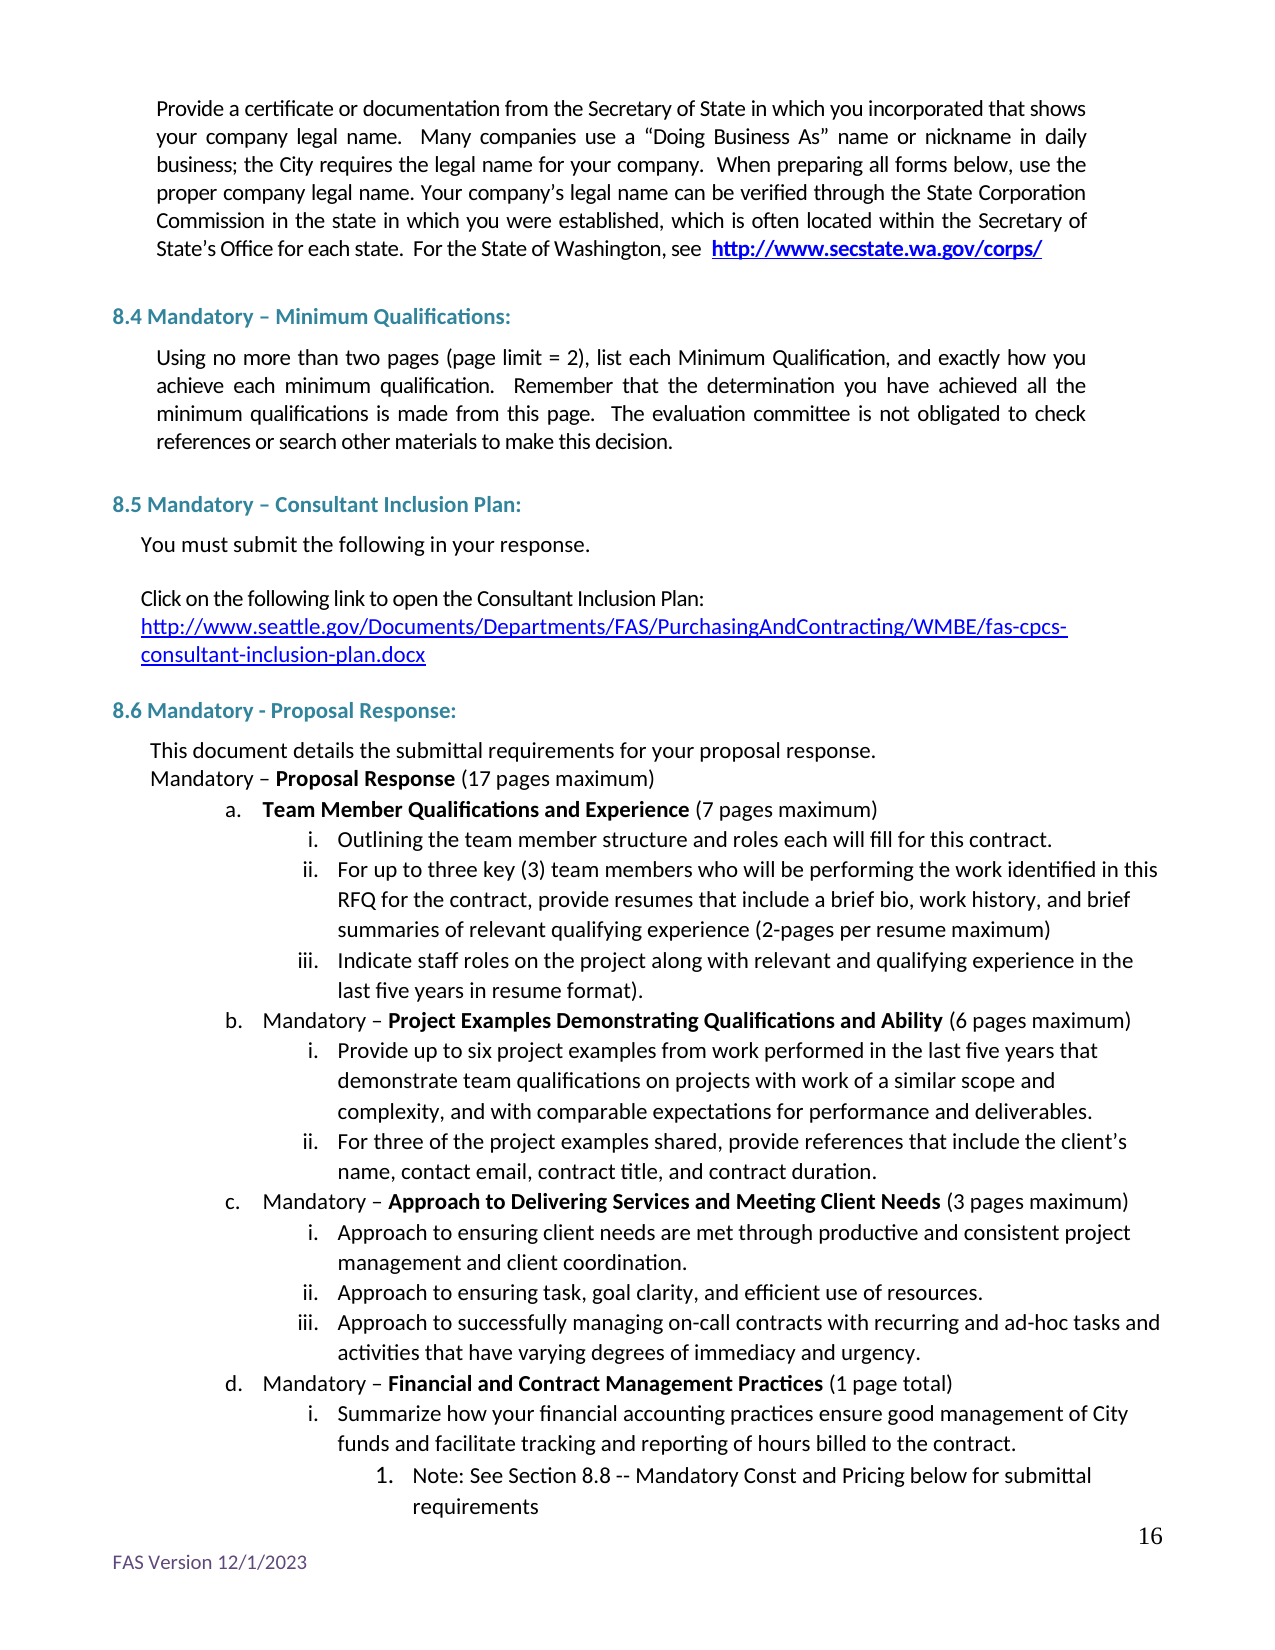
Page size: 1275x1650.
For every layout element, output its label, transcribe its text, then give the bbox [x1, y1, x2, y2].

list Summarize how your financial accounting practices ensure good management of City funds and facilitate tracking and reporting of hours billed to the contract. [319, 1399, 1162, 1457]
list Indicate staff roles on the project along with relevant and qualifying experience in the last five years in resume format). [319, 946, 1162, 1004]
list Mandatory – Project Examples Demonstrating Qualifications and Ability (6 pages maximum) [225, 1006, 1162, 1034]
list Note: See Section 8.8 -- Mandatory Const and Pricing below for submittal requirements [375, 1459, 1162, 1520]
list Using no more than two pages (page limit = 2), list each Minimum Qualification, and exactly how you achieve each minimum qualification. Remember that the determination you have achieved all the minimum qualifications is made from this page. The evaluation committee is not obligated to check references or search other materials to make this decision. [156, 343, 1087, 455]
list Outlining the team member structure and roles each will fill for this contract. [319, 825, 1162, 853]
list Approach to successfully managing on-call contracts with recurring and ad-hoc tasks and activities that have varying degrees of immediacy and urgency. [319, 1308, 1162, 1367]
list Mandatory – Approach to Delivering Services and Meeting Client Needs (3 pages maximum) [225, 1187, 1162, 1216]
text This document details the submittal requirements for your proposal response. [150, 737, 1087, 764]
list Mandatory – Financial and Contract Management Practices (1 page total) [225, 1369, 1162, 1397]
list Team Member Qualifications and Experience (7 pages maximum) [225, 795, 1162, 823]
text You must submit the following in your response. [112, 531, 1162, 558]
list Approach to ensuring client needs are met through productive and consistent project management and client coordination. [319, 1218, 1162, 1276]
list For up to three key (3) team members who will be performing the work identified in this RFQ for the contract, provide resumes that include a brief bio, work history, and brief summaries of relevant qualifying experience (2-pages per resume maximum) [319, 855, 1162, 944]
list Provide a certificate or documentation from the Secretary of State in which you incorporated that shows your company legal name. Many companies use a “Doing Business As” name or nickname in daily business; the City requires the legal name for your company. When preparing all forms below, use the proper company legal name. Your company’s legal name can be verified through the State Corporation Commission in the state in which you were established, which is often located within the Secretary of State’s Office for each state. For the State of Washington, see http://www.secstate.wa.gov/corps/ [156, 94, 1087, 262]
text Mandatory – Proposal Response (17 pages maximum) [112, 764, 1162, 793]
list For three of the project examples shared, provide references that include the client’s name, contact email, contract title, and contract duration. [319, 1127, 1162, 1185]
list Approach to ensuring task, goal clarity, and efficient use of resources. [319, 1278, 1162, 1306]
text 8.6 Mandatory - Proposal Response: [112, 696, 1162, 724]
text Click on the following link to open the Consultant Inclusion Plan: http://www.seattle.gov/Documents/Departments/FAS/PurchasingAndContracting/WMBE/fas-cpcs-consultant-inclusion-plan.docx [141, 584, 1162, 668]
list Provide up to six project examples from work performed in the last five years that demonstrate team qualifications on projects with work of a similar scope and complexity, and with comparable expectations for performance and deliverables. [319, 1036, 1162, 1125]
text 8.4 Mandatory – Minimum Qualifications: [112, 302, 1162, 330]
text 8.5 Mandatory – Consultant Inclusion Plan: [112, 490, 1162, 518]
